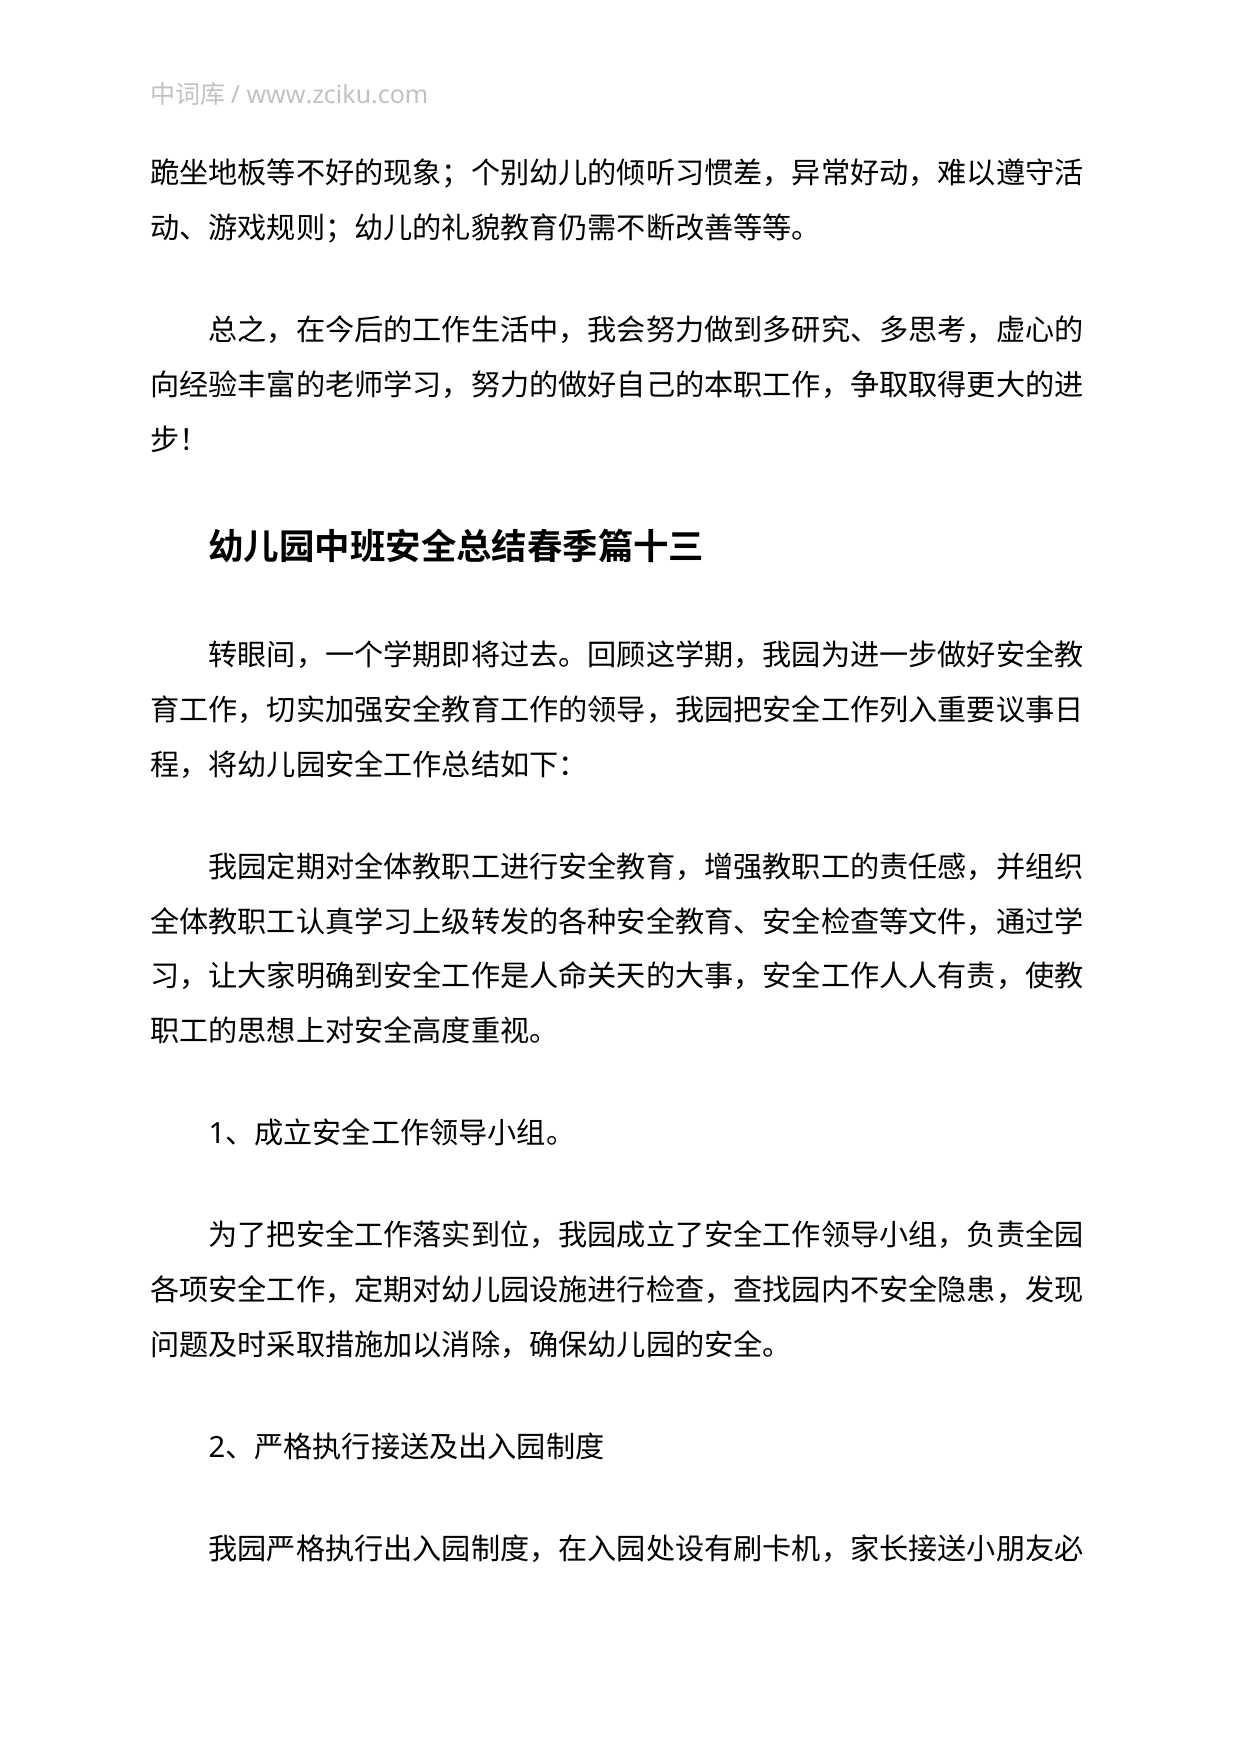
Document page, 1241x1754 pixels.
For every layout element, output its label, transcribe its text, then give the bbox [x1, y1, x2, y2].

text 幼儿园中班安全总结春季篇十三 [150, 518, 1090, 569]
text 1、成立安全工作领导小组。 [150, 1110, 1090, 1152]
text 为了把安全工作落实到位，我园成立了安全工作领导小组，负责全园各项安全工作，定期对幼儿园设施进行检查，查找园内不安全隐患，发现问题及时采取措施加以消除，确保幼儿园的安全。 [150, 1212, 1090, 1364]
text 总之，在今后的工作生活中，我会努力做到多研究、多思考，虚心的向经验丰富的老师学习，努力的做好自己的本职工作，争取取得更大的进步！ [150, 307, 1090, 459]
text 2、严格执行接送及出入园制度 [150, 1423, 1090, 1466]
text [150, 1525, 1090, 1567]
text 转眼间，一个学期即将过去。回顾这学期，我园为进一步做好安全教育工作，切实加强安全教育工作的领导，我园把安全工作列入重要议事日程，将幼儿园安全工作总结如下： [150, 632, 1090, 784]
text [150, 150, 1090, 247]
text 我园定期对全体教职工进行安全教育，增强教职工的责任感，并组织全体教职工认真学习上级转发的各种安全教育、安全检查等文件，通过学习，让大家明确到安全工作是人命关天的大事，安全工作人人有责，使教职工的思想上对安全高度重视。 [150, 843, 1090, 1050]
